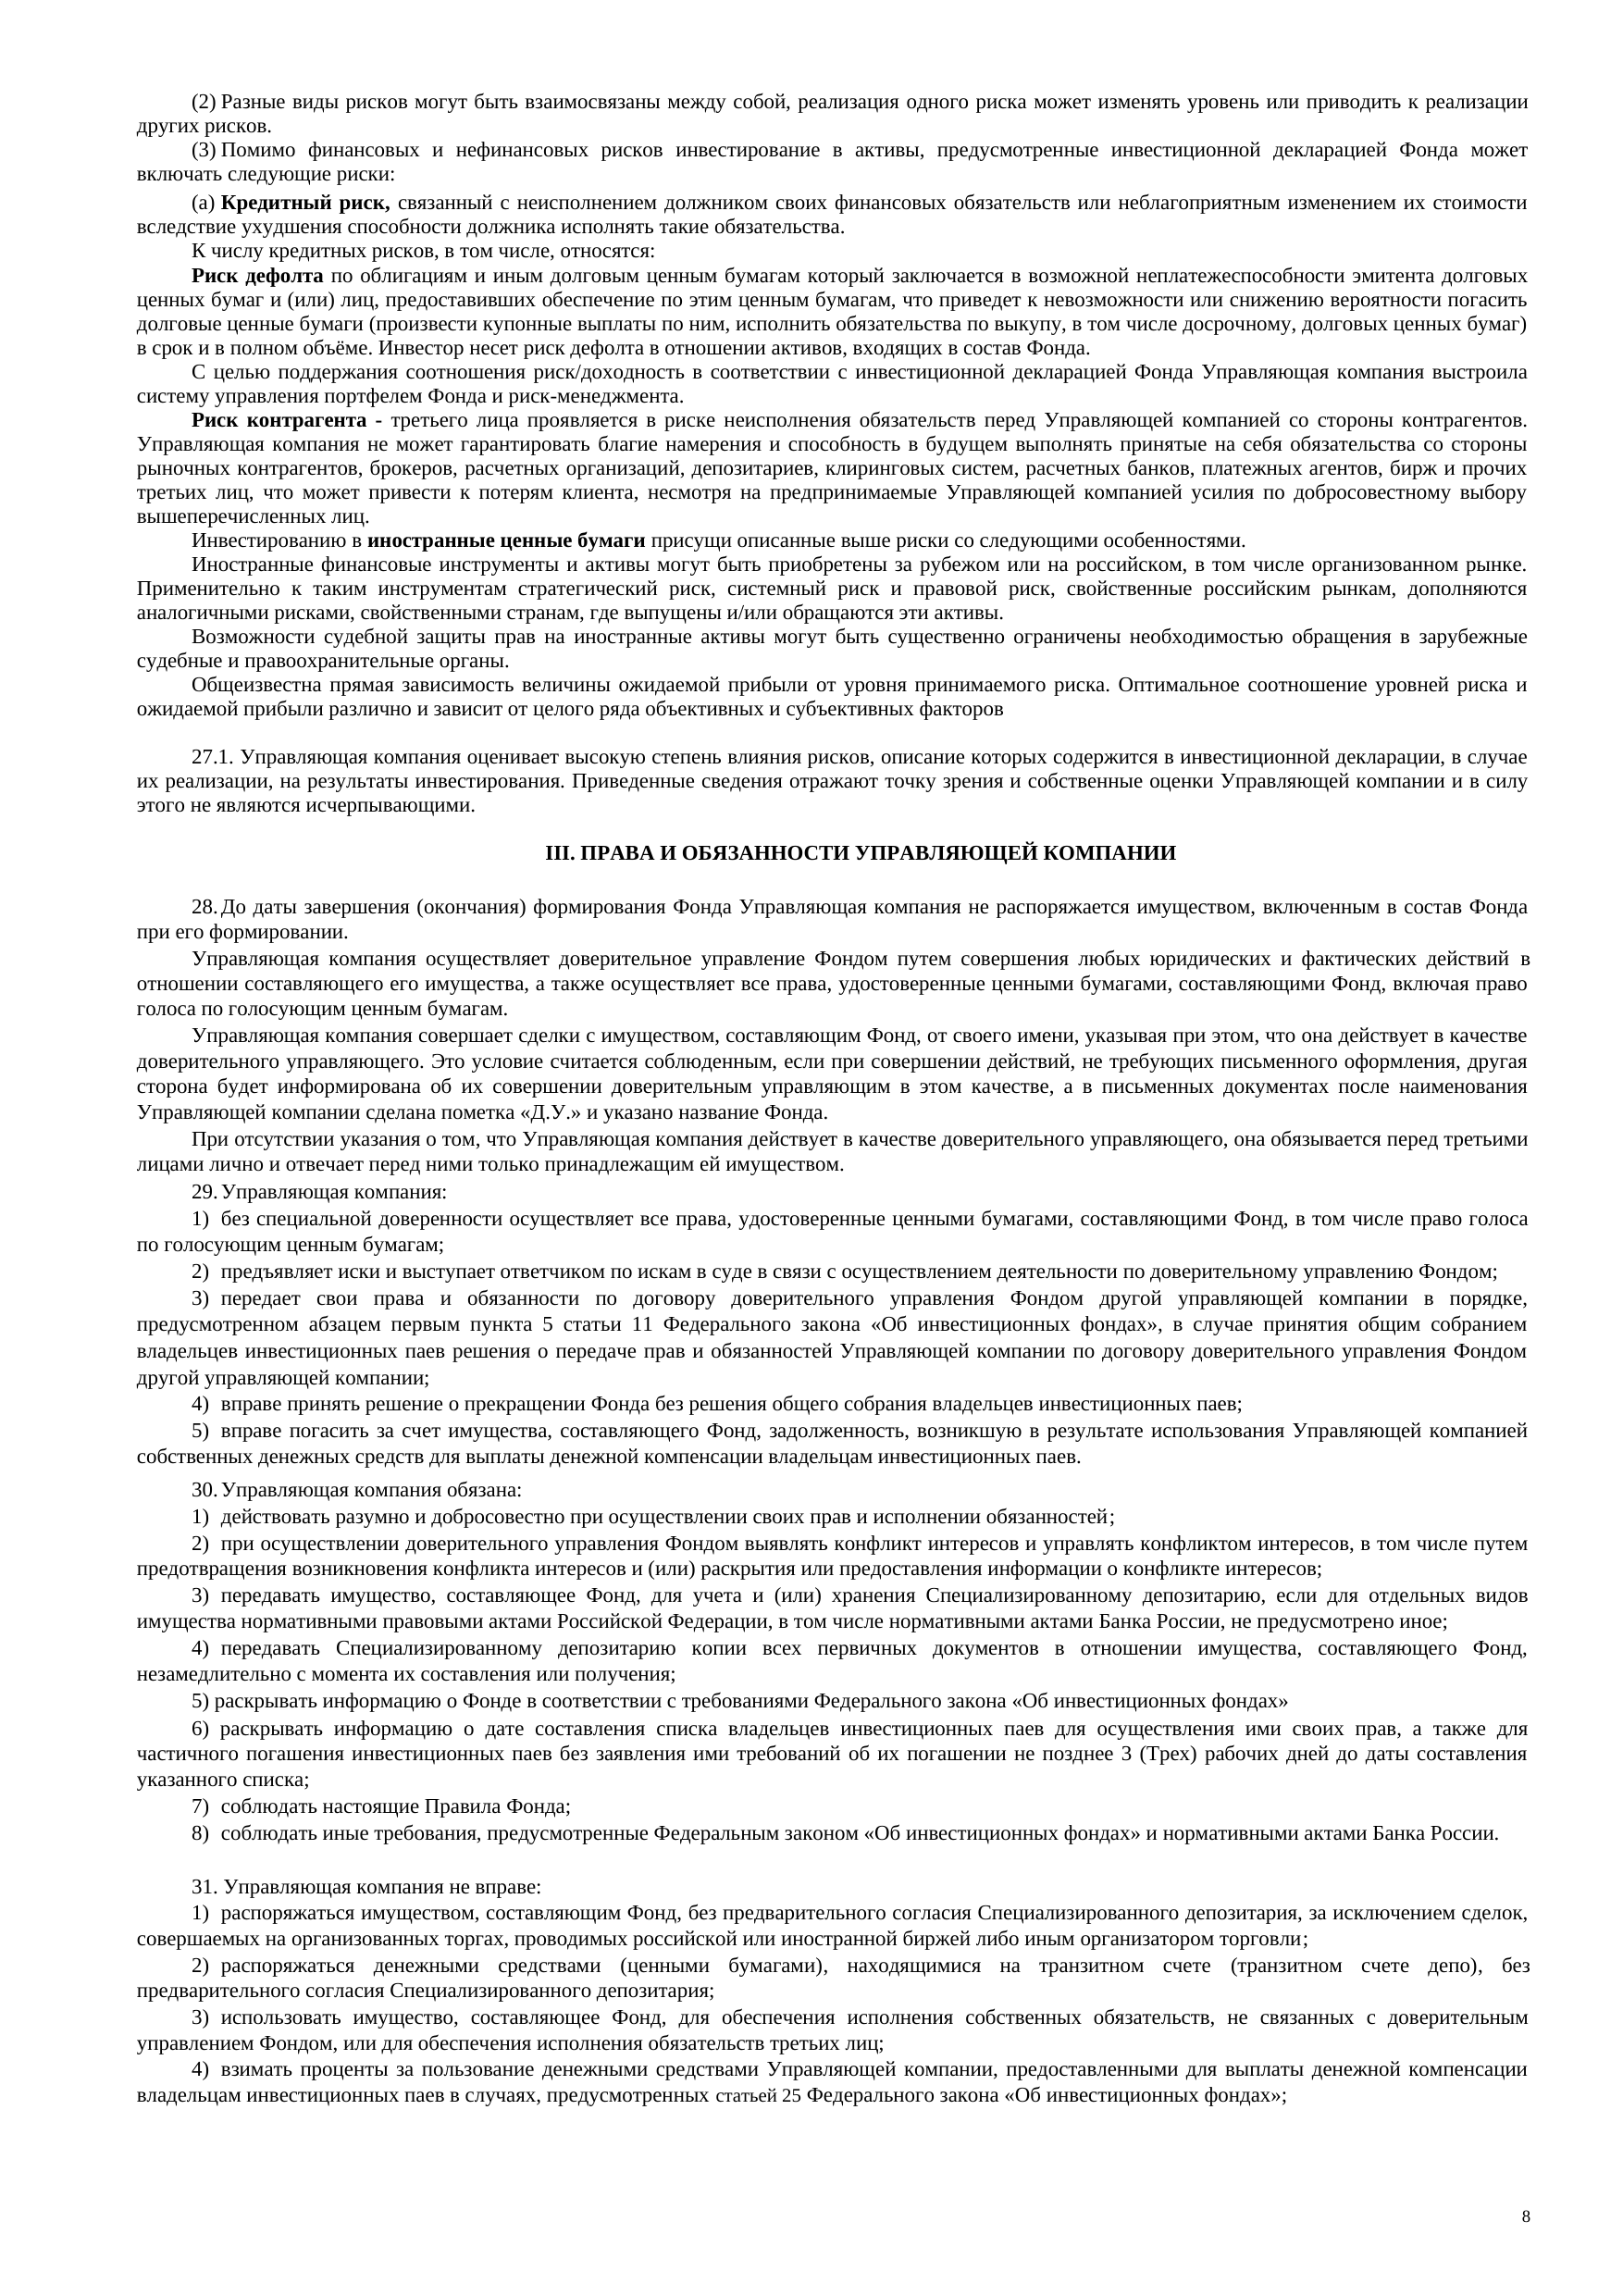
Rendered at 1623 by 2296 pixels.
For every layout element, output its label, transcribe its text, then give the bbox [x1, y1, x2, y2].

text 31. Управляющая компания не вправе: [137, 1873, 1530, 1899]
text 4) взимать проценты за пользование денежными средствами Управляющей компании, предоставленными для выплаты денежной компенсации владельцам инвестиционных паев в случаях, предусмотренных статьей 25 Федерального закона «Об инвестиционных фондах»; [137, 2055, 1530, 2107]
list передает свои права и обязанности по договору доверительного управления Фондом другой управляющей компании в порядке, предусмотренном абзацем первым пункта 5 статьи 11 Федерального закона «Об инвестиционных фондах», в случае принятия общим собранием владельцев инвестиционных паев решения о передаче прав и обязанностей Управляющей компании по договору доверительного управления Фондом другой управляющей компании; [137, 1284, 1530, 1390]
text Риск дефолта по облигациям и иным долговым ценным бумагам который заключается в возможной неплатежеспособности эмитента долговых ценных бумаг и (или) лиц, предоставивших обеспечение по этим ценным бумагам, что приведет к невозможности или снижению вероятности погасить долговые ценные бумаги (произвести купонные выплаты по ним, исполнить обязательства по выкупу, в том числе досрочному, долговых ценных бумаг) в срок и в полном объёме. Инвестор несет риск дефолта в отношении активов, входящих в состав Фонда. [137, 263, 1530, 359]
text 1) действовать разумно и добросовестно при осуществлении своих прав и исполнении обязанностей; [137, 1503, 1530, 1529]
text Иностранные финансовые инструменты и активы могут быть приобретены за рубежом или на российском, в том числе организованном рынке. Применительно к таким инструментам стратегический риск, системный риск и правовой риск, свойственные российским рынкам, дополняются аналогичными рисками, свойственными странам, где выпущены и/или обращаются эти активы. [137, 552, 1530, 625]
text Инвестированию в иностранные ценные бумаги присущи описанные выше риски со следующими особенностями. [137, 528, 1530, 552]
text С целью поддержания соотношения риск/доходность в соответствии с инвестиционной декларацией Фонда Управляющая компания выстроила систему управления портфелем Фонда и риск-менеджмента. [137, 359, 1530, 407]
text Риск контрагента - третьего лица проявляется в риске неисполнения обязательств перед Управляющей компанией со стороны контрагентов. Управляющая компания не может гарантировать благие намерения и способность в будущем выполнять принятые на себя обязательства со стороны рыночных контрагентов, брокеров, расчетных организаций, депозитариев, клиринговых систем, расчетных банков, платежных агентов, бирж и прочих третьих лиц, что может привести к потерям клиента, несмотря на предпринимаемые Управляющей компанией усилия по добросовестному выбору вышеперечисленных лиц. [137, 407, 1530, 528]
text 8) соблюдать иные требования, предусмотренные Федеральным законом «Об инвестиционных фондах» и нормативными актами Банка России. [137, 1820, 1530, 1845]
list использовать имущество, составляющее Фонд, для обеспечения исполнения собственных обязательств, не связанных с доверительным управлением Фондом, или для обеспечения исполнения обязательств третьих лиц; [137, 2003, 1530, 2055]
list предъявляет иски и выступает ответчиком по искам в суде в связи с осуществлением деятельности по доверительному управлению Фондом; [137, 1258, 1530, 1284]
text 7) соблюдать настоящие Правила Фонда; [137, 1793, 1530, 1818]
text Управляющая компания совершает сделки с имуществом, составляющим Фонд, от своего имени, указывая при этом, что она действует в качестве доверительного управляющего. Это условие считается соблюденным, если при совершении действий, не требующих письменного оформления, другая сторона будет информирована об их совершении доверительным управляющим в этом качестве, а в письменных документах после наименования Управляющей компании сделана пометка «Д.У.» и указано название Фонда. [137, 1023, 1530, 1124]
text 1) распоряжаться имуществом, составляющим Фонд, без предварительного согласия Специализированного депозитария, за исключением сделок, совершаемых на организованных торгах, проводимых российской или иностранной биржей либо иным организатором торговли; [137, 1899, 1530, 1951]
list вправе погасить за счет имущества, составляющего Фонд, задолженность, возникшую в результате использования Управляющей компанией собственных денежных средств для выплаты денежной компенсации владельцам инвестиционных паев. [137, 1416, 1530, 1469]
text 2) при осуществлении доверительного управления Фондом выявлять конфликт интересов и управлять конфликтом интересов, в том числе путем предотвращения возникновения конфликта интересов и (или) раскрытия или предоставления информации о конфликте интересов; [137, 1531, 1530, 1581]
text 29. Управляющая компания: [137, 1177, 1530, 1204]
text 4) передавать Специализированному депозитарию копии всех первичных документов в отношении имущества, составляющего Фонд, незамедлительно с момента их составления или получения; [137, 1635, 1530, 1686]
list Разные виды рисков могут быть взаимосвязаны между собой, реализация одного риска может изменять уровень или приводить к реализации других рисков. [137, 89, 1530, 137]
text 6) раскрывать информацию о дате составления списка владельцев инвестиционных паев для осуществления ими своих прав, а также для частичного погашения инвестиционных паев без заявления ими требований об их погашении не позднее 3 (Трех) рабочих дней до даты составления указанного списка; [137, 1715, 1530, 1792]
text III. ПРАВА И ОБЯЗАННОСТИ УПРАВЛЯЮЩЕЙ КОМПАНИИ [137, 840, 1530, 864]
text Общеизвестна прямая зависимость величины ожидаемой прибыли от уровня принимаемого риска. Оптимальное соотношение уровней риска и ожидаемой прибыли различно и зависит от целого ряда объективных и субъективных факторов [137, 673, 1530, 721]
text 5) раскрывать информацию о Фонде в соответствии с требованиями Федерального закона «Об инвестиционных фондах» [137, 1687, 1530, 1713]
list без специальной доверенности осуществляет все права, удостоверенные ценными бумагами, составляющими Фонд, в том числе право голоса по голосующим ценным бумагам; [137, 1204, 1530, 1257]
text Управляющая компания осуществляет доверительное управление Фондом путем совершения любых юридических и фактических действий в отношении составляющего его имущества, а также осуществляет все права, удостоверенные ценными бумагами, составляющими Фонд, включая право голоса по голосующим ценным бумагам. [137, 946, 1530, 1021]
list вправе принять решение о прекращении Фонда без решения общего собрания владельцев инвестиционных паев; [137, 1390, 1530, 1416]
text 30. Управляющая компания обязана: [137, 1477, 1530, 1501]
text 27.1. Управляющая компания оценивает высокую степень влияния рисков, описание которых содержится в инвестиционной декларации, в случае их реализации, на результаты инвестирования. Приведенные сведения отражают точку зрения и собственные оценки Управляющей компании и в силу этого не являются исчерпывающими. [137, 745, 1530, 817]
list Помимо финансовых и нефинансовых рисков инвестирование в активы, предусмотренные инвестиционной декларацией Фонда может включать следующие риски: [137, 137, 1530, 186]
text 28. До даты завершения (окончания) формирования Фонда Управляющая компания не распоряжается имуществом, включенным в состав Фонда при его формировании. [137, 894, 1530, 944]
text При отсутствии указания о том, что Управляющая компания действует в качестве доверительного управляющего, она обязывается перед третьими лицами лично и отвечает перед ними только принадлежащим ей имуществом. [137, 1125, 1530, 1176]
text К числу кредитных рисков, в том числе, относятся: [137, 239, 1530, 263]
text 3) передавать имущество, составляющее Фонд, для учета и (или) хранения Специализированному депозитарию, если для отдельных видов имущества нормативными правовыми актами Российской Федерации, в том числе нормативными актами Банка России, не предусмотрено иное; [137, 1582, 1530, 1632]
text (а) Кредитный риск, связанный с неисполнением должником своих финансовых обязательств или неблагоприятным изменением их стоимости вследствие ухудшения способности должника исполнять такие обязательства. [137, 191, 1530, 239]
text Возможности судебной защиты прав на иностранные активы могут быть существенно ограничены необходимостью обращения в зарубежные судебные и правоохранительные органы. [137, 625, 1530, 673]
list распоряжаться денежными средствами (ценными бумагами), находящимися на транзитном счете (транзитном счете депо), без предварительного согласия Специализированного депозитария; [137, 1951, 1530, 2003]
